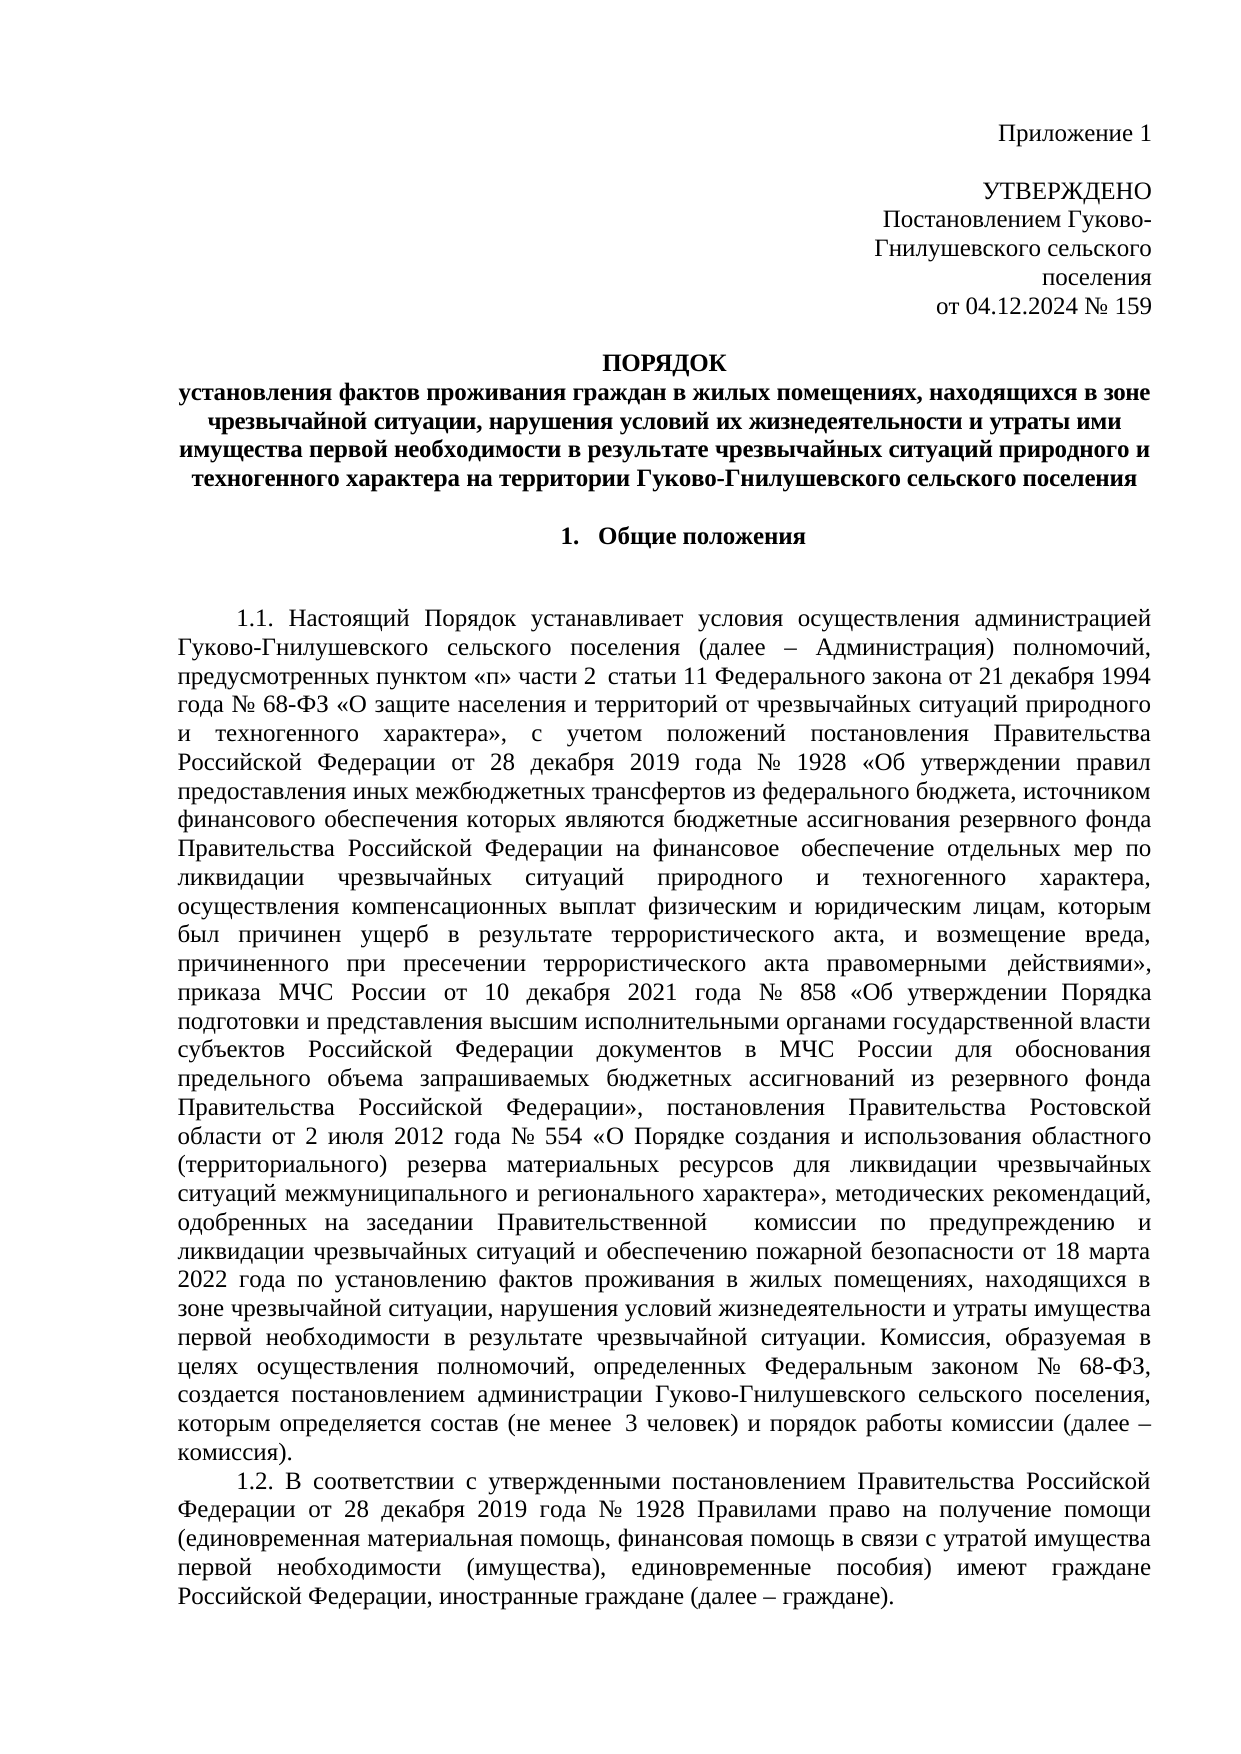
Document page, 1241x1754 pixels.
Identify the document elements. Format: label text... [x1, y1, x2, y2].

text 1.1. Настоящий Порядок устанавливает условия осуществления администрацией Гуково-Гнилушевского сельского поселения (далее – Администрация) полномочий, предусмотренных пунктом «п» части 2 статьи 11 Федерального закона от 21 декабря 1994 года № 68-ФЗ «О защите населения и территорий от чрезвычайных ситуаций природного и техногенного характера», с учетом положений постановления Правительства Российской Федерации от 28 декабря 2019 года № 1928 «Об утверждении правил предоставления иных межбюджетных трансфертов из федерального бюджета, источником финансового обеспечения которых являются бюджетные ассигнования резервного фонда Правительства Российской Федерации на финансовое обеспечение отдельных мер по ликвидации чрезвычайных ситуаций природного и техногенного характера, осуществления компенсационных выплат физическим и юридическим лицам, которым был причинен ущерб в результате террористического акта, и возмещение вреда, причиненного при пресечении террористического акта правомерными действиями», приказа МЧС России от 10 декабря 2021 года № 858 «Об утверждении Порядка подготовки и представления высшим исполнительными органами государственной власти субъектов Российской Федерации документов в МЧС России для обоснования предельного объема запрашиваемых бюджетных ассигнований из резервного фонда Правительства Российской Федерации», постановления Правительства Ростовской области от 2 июля 2012 года № 554 «О Порядке создания и использования областного (территориального) резерва материальных ресурсов для ликвидации чрезвычайных ситуаций межмуниципального и регионального характера», методических рекомендаций, одобренных на заседании Правительственной комиссии по предупреждению и ликвидации чрезвычайных ситуаций и обеспечению пожарной безопасности от 18 марта 2022 года по установлению фактов проживания в жилых помещениях, находящихся в зоне чрезвычайной ситуации, нарушения условий жизнедеятельности и утраты имущества первой необходимости в результате чрезвычайной ситуации. Комиссия, образуемая в целях осуществления полномочий, определенных Федеральным законом № 68-ФЗ, создается постановлением администрации Гуково-Гнилушевского сельского поселения, которым определяется состав (не менее 3 человек) и порядок работы комиссии (далее – комиссия). [177, 1178, 1152, 1466]
text установления фактов проживания граждан в жилых помещениях, находящихся в зоне чрезвычайной ситуации, нарушения условий их жизнедеятельности и утраты ими имущества первой необходимости в результате чрезвычайных ситуаций природного и техногенного характера на территории Гуково-Гнилушевского сельского поселения [177, 377, 1152, 492]
list Общие положения [215, 521, 1152, 549]
subtitle ПОРЯДОК [177, 348, 1152, 377]
text Приложение 1 [827, 118, 1152, 147]
text от 04.12.2024 № 159 [827, 291, 1152, 319]
text Постановлением Гуково-Гнилушевского сельского поселения [827, 204, 1152, 291]
text 1.2. В соответствии с утвержденными постановлением Правительства Российской Федерации от 28 декабря 2019 года № 1928 Правилами право на получение помощи (единовременная материальная помощь, финансовая помощь в связи с утратой имущества первой необходимости (имущества), единовременные пособия) имеют граждане Российской Федерации, иностранные граждане (далее – граждане). [177, 1466, 1152, 1609]
text 1.1. Настоящий Порядок устанавливает условия осуществления администрацией Гуково-Гнилушевского сельского поселения (далее – Администрация) полномочий, предусмотренных пунктом «п» части 2 статьи 11 Федерального закона от 21 декабря 1994 года № 68-ФЗ «О защите населения и территорий от чрезвычайных ситуаций природного и техногенного характера», с учетом положений постановления Правительства Российской Федерации от 28 декабря 2019 года № 1928 «Об утверждении правил предоставления иных межбюджетных трансфертов из федерального бюджета, источником финансового обеспечения которых являются бюджетные ассигнования резервного фонда Правительства Российской Федерации на финансовое обеспечение отдельных мер по ликвидации чрезвычайных ситуаций природного и техногенного характера, осуществления компенсационных выплат физическим и юридическим лицам, которым был причинен ущерб в результате террористического акта, и возмещение вреда, причиненного при пресечении террористического акта правомерными действиями», приказа МЧС России от 10 декабря 2021 года № 858 «Об утверждении Порядка подготовки и представления высшим исполнительными органами государственной власти субъектов Российской Федерации документов в МЧС России для обоснования предельного объема запрашиваемых бюджетных ассигнований из резервного фонда Правительства Российской Федерации», постановления Правительства Ростовской области от 2 июля 2012 года № 554 «О Порядке создания и использования областного (территориального) резерва материальных ресурсов для ликвидации чрезвычайных ситуаций межмуниципального и регионального характера», методических рекомендаций, одобренных на заседании Правительственной комиссии по предупреждению и ликвидации чрезвычайных ситуаций и обеспечению пожарной безопасности от 18 марта 2022 года по установлению фактов проживания в жилых помещениях, находящихся в зоне чрезвычайной ситуации, нарушения условий жизнедеятельности и утраты имущества первой необходимости в результате чрезвычайной ситуации. Комиссия, образуемая в целях осуществления полномочий, определенных Федеральным законом № 68-ФЗ, создается постановлением администрации Гуково-Гнилушевского сельского поселения, которым определяется состав (не менее 3 человек) и порядок работы комиссии (далее – комиссия). [177, 603, 1152, 1150]
text УТВЕРЖДЕНО [827, 176, 1152, 204]
